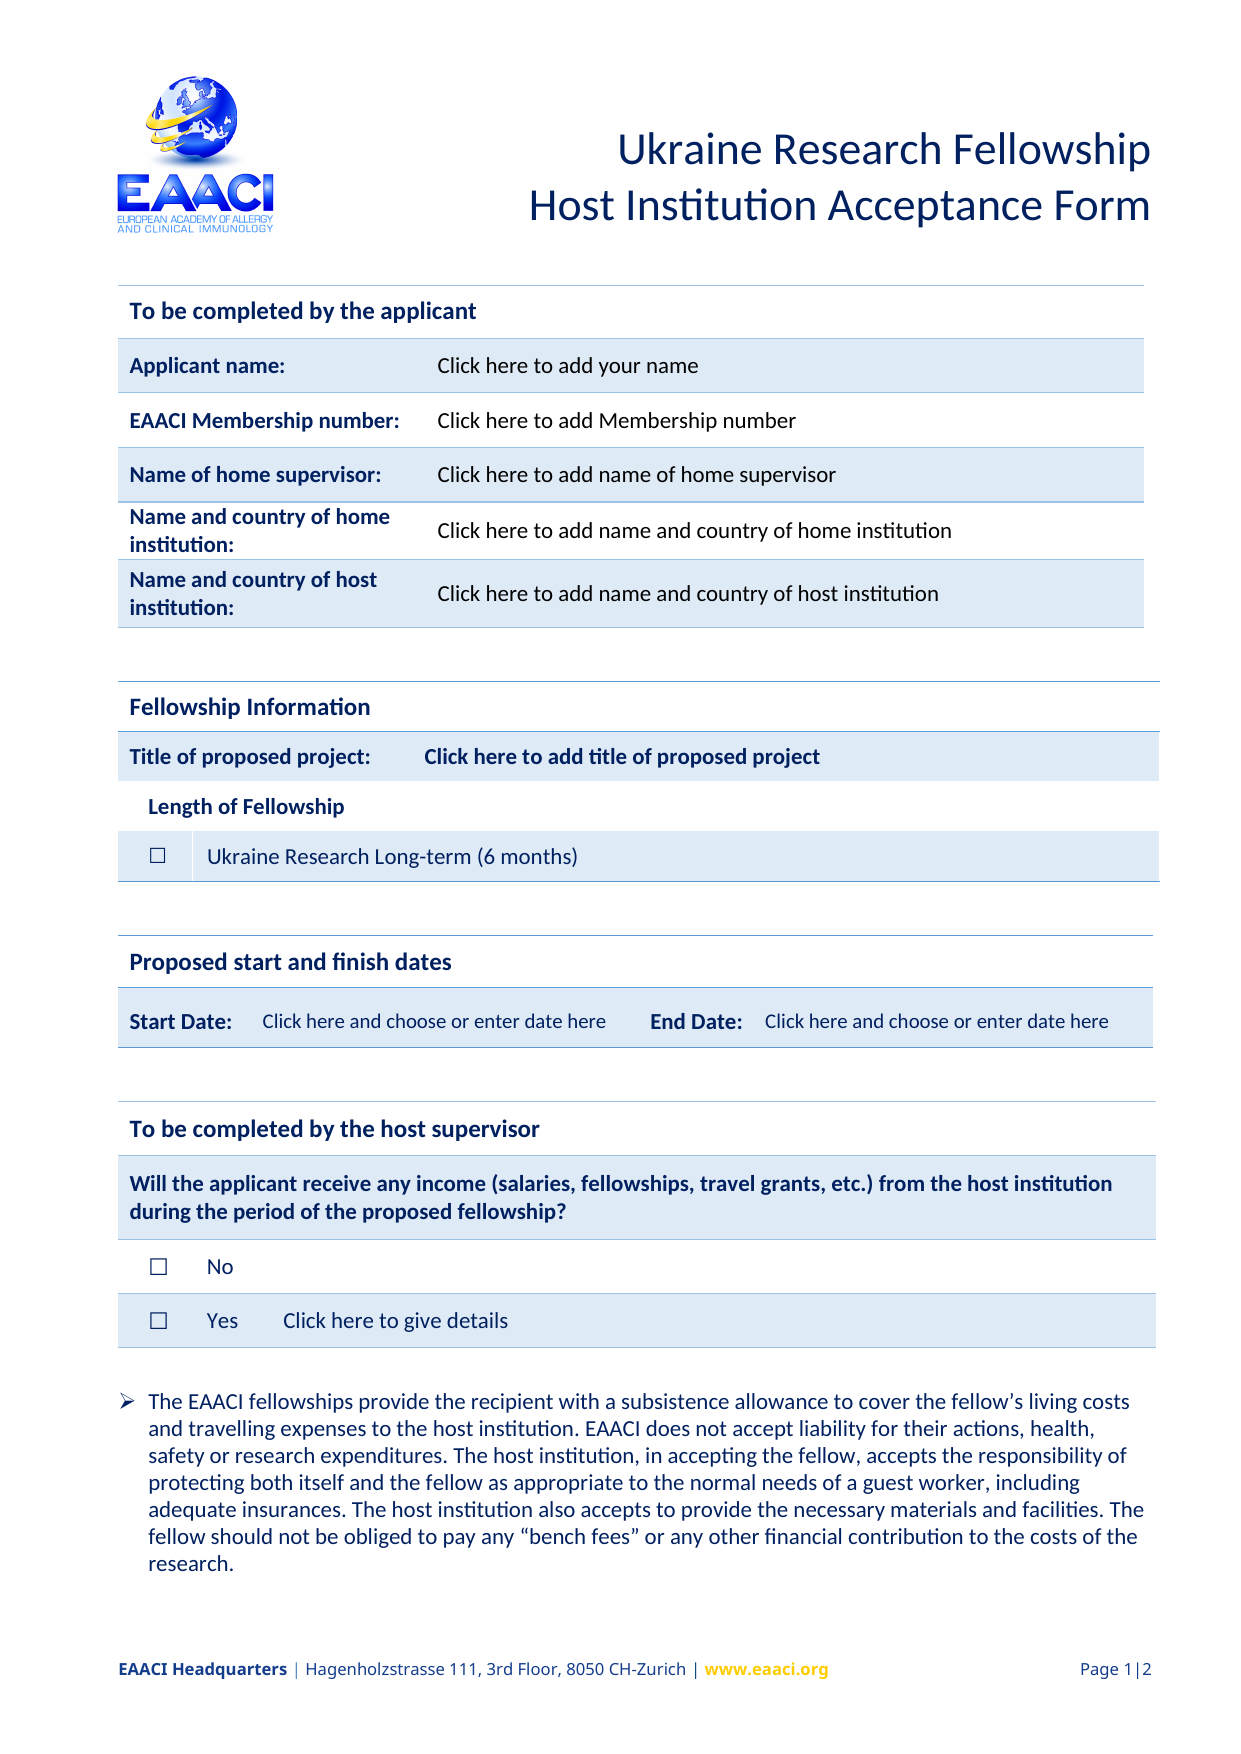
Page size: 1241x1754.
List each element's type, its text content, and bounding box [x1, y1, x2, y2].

table_cell Yes [192, 1294, 269, 1347]
list The EAACI fellowships provide the recipient with a subsistence allowance to cover the fellow’s living costs and travelling expenses to the host institution. EAACI does not accept liability for their actions, health, safety or research expenditures. The host institution, in accepting the fellow, accepts the responsibility of protecting both itself and the fellow as appropriate to the normal needs of a guest worker, including adequate insurances. The host institution also accepts to provide the necessary materials and facilities. The fellow should not be obliged to pay any “bench fees” or any other financial contribution to the costs of the research. [118, 1387, 1152, 1577]
table_cell Ukraine Research Long-term (6 months) [193, 831, 1159, 881]
table_cell Length of Fellowship [118, 781, 1159, 831]
table_cell EAACI Membership number: [118, 393, 426, 447]
picture [109, 68, 279, 238]
table_cell Title of proposed project: [118, 732, 1159, 781]
table_cell Name and country of host institution: [118, 560, 426, 627]
table_cell Will the applicant receive any income (salaries, fellowships, travel grants, etc.) from the host institution during the period of the proposed fellowship? [118, 1156, 1156, 1239]
table_header To be completed by the host supervisor [118, 1102, 1156, 1155]
table_header Fellowship Information [118, 682, 1159, 731]
table_cell No [192, 1240, 1156, 1293]
table_header Proposed start and finish dates [118, 936, 1153, 987]
table_cell Name of home supervisor: [118, 448, 426, 501]
table_cell Start Date: [118, 988, 251, 1047]
table_cell End Date: [621, 988, 754, 1047]
table_header To be completed by the applicant [118, 286, 1144, 337]
table_cell Applicant name: [118, 339, 426, 392]
table_cell Name and country of home institution: [118, 503, 426, 558]
